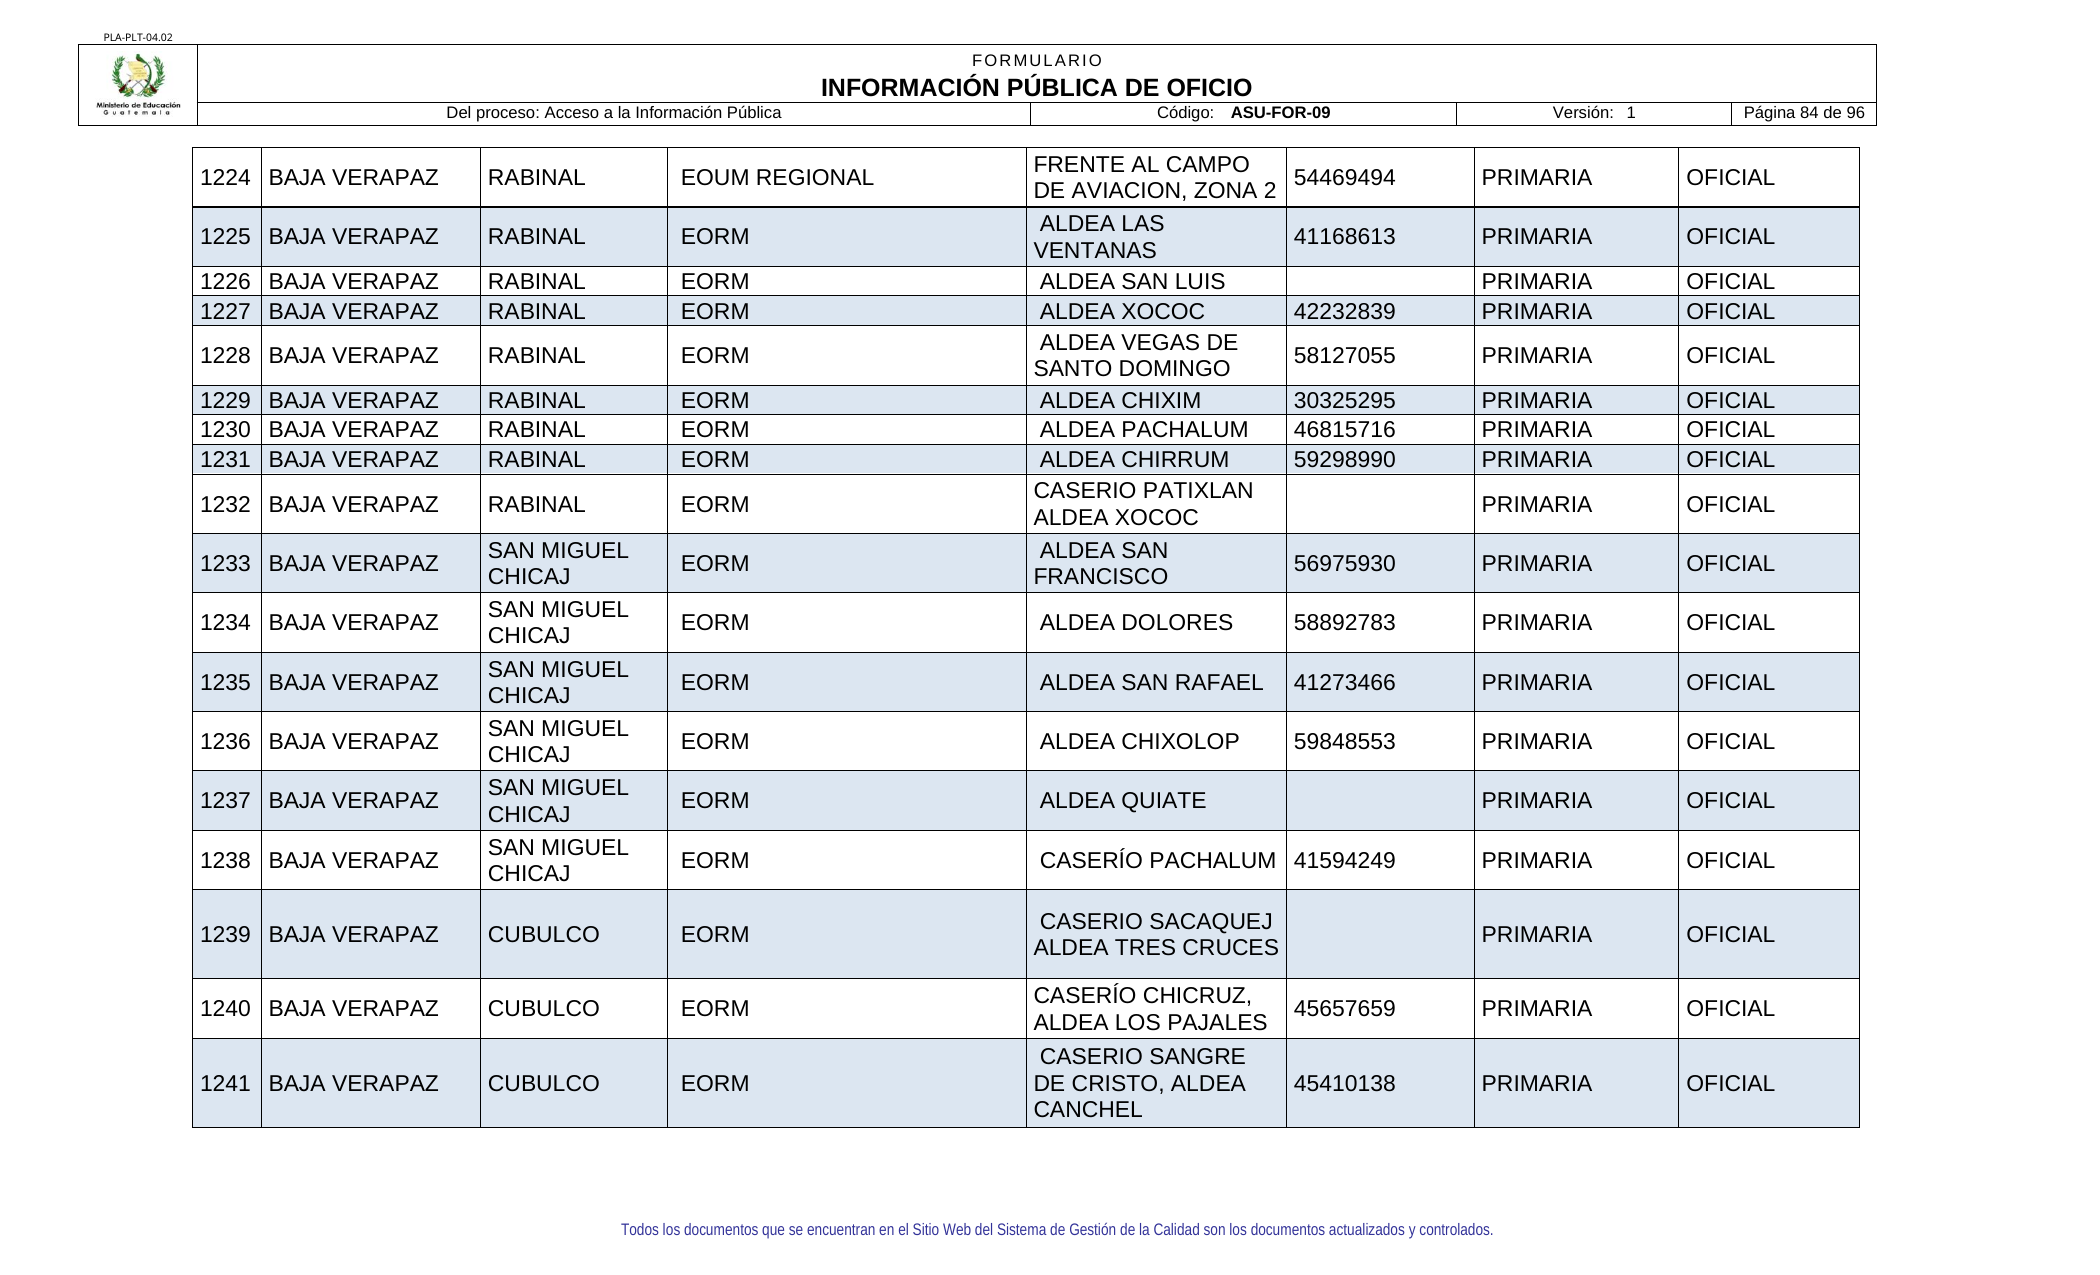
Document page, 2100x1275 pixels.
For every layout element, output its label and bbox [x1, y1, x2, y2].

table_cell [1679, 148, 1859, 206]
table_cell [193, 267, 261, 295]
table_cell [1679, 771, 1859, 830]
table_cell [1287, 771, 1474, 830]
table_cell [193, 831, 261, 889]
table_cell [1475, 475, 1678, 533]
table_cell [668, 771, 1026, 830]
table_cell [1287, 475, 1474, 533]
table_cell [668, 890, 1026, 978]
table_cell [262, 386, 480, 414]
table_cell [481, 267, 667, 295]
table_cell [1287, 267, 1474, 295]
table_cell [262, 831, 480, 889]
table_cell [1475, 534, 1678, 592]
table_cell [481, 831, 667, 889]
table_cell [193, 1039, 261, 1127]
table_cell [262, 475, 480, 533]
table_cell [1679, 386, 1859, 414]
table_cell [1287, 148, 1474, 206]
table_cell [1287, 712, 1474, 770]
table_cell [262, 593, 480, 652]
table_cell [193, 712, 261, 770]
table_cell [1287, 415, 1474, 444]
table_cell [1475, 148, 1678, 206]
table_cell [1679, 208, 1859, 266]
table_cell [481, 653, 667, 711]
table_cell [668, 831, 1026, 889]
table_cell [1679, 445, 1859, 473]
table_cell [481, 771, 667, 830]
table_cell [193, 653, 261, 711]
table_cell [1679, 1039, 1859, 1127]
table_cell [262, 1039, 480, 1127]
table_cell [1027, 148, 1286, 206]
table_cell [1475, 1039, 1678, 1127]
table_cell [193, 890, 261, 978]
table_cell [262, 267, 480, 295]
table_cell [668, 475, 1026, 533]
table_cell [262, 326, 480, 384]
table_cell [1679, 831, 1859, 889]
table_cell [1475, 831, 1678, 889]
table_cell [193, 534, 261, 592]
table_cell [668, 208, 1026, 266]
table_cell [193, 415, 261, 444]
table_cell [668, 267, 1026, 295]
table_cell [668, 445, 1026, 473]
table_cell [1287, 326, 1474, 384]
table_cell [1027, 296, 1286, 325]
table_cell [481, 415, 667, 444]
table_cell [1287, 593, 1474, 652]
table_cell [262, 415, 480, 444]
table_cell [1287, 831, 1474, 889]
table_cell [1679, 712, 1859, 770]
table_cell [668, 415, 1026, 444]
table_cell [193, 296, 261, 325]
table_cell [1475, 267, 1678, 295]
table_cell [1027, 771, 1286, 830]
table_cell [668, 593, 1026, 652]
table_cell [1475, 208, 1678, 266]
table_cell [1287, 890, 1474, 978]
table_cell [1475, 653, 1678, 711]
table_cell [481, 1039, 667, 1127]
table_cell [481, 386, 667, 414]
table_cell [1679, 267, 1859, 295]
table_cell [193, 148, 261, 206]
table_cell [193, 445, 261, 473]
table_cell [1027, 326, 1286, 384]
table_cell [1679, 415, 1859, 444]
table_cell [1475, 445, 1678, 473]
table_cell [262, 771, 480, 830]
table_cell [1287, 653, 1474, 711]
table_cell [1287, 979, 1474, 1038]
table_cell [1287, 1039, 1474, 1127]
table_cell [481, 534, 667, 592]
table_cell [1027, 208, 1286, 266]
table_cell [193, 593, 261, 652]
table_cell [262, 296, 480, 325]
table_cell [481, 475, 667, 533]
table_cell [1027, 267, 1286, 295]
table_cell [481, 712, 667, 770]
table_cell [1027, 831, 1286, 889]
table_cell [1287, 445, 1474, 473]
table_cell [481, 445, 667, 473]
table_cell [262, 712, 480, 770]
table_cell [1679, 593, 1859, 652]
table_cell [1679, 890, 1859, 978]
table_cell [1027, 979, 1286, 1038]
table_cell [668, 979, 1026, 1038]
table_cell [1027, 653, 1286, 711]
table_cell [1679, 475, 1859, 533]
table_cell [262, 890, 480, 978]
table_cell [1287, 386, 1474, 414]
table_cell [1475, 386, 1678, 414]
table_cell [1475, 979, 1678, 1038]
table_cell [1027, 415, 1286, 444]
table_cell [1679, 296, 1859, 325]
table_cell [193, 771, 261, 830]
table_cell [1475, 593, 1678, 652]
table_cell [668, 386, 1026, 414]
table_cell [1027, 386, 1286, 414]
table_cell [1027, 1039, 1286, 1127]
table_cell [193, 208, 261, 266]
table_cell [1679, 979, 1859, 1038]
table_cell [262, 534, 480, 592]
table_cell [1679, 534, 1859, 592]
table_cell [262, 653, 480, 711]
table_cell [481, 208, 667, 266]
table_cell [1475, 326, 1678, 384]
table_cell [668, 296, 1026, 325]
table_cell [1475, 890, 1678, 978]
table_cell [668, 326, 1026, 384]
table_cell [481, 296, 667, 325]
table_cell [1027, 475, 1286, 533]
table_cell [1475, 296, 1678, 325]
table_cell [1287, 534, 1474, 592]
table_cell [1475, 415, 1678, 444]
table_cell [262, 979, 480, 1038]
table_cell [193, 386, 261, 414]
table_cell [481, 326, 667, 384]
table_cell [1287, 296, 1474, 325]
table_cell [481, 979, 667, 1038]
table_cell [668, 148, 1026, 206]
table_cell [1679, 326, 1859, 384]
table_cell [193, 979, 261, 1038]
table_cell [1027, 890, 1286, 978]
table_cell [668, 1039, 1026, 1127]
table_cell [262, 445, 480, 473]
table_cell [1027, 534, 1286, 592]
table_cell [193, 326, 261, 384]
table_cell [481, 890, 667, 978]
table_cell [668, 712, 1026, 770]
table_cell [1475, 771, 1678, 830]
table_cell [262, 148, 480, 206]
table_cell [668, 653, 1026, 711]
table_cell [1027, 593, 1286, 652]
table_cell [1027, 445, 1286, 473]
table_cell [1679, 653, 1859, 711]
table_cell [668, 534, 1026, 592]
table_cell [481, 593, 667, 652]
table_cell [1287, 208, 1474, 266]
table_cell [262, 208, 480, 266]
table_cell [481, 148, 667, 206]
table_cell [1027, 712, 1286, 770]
picture [95, 51, 181, 117]
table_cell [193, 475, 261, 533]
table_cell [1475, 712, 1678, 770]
